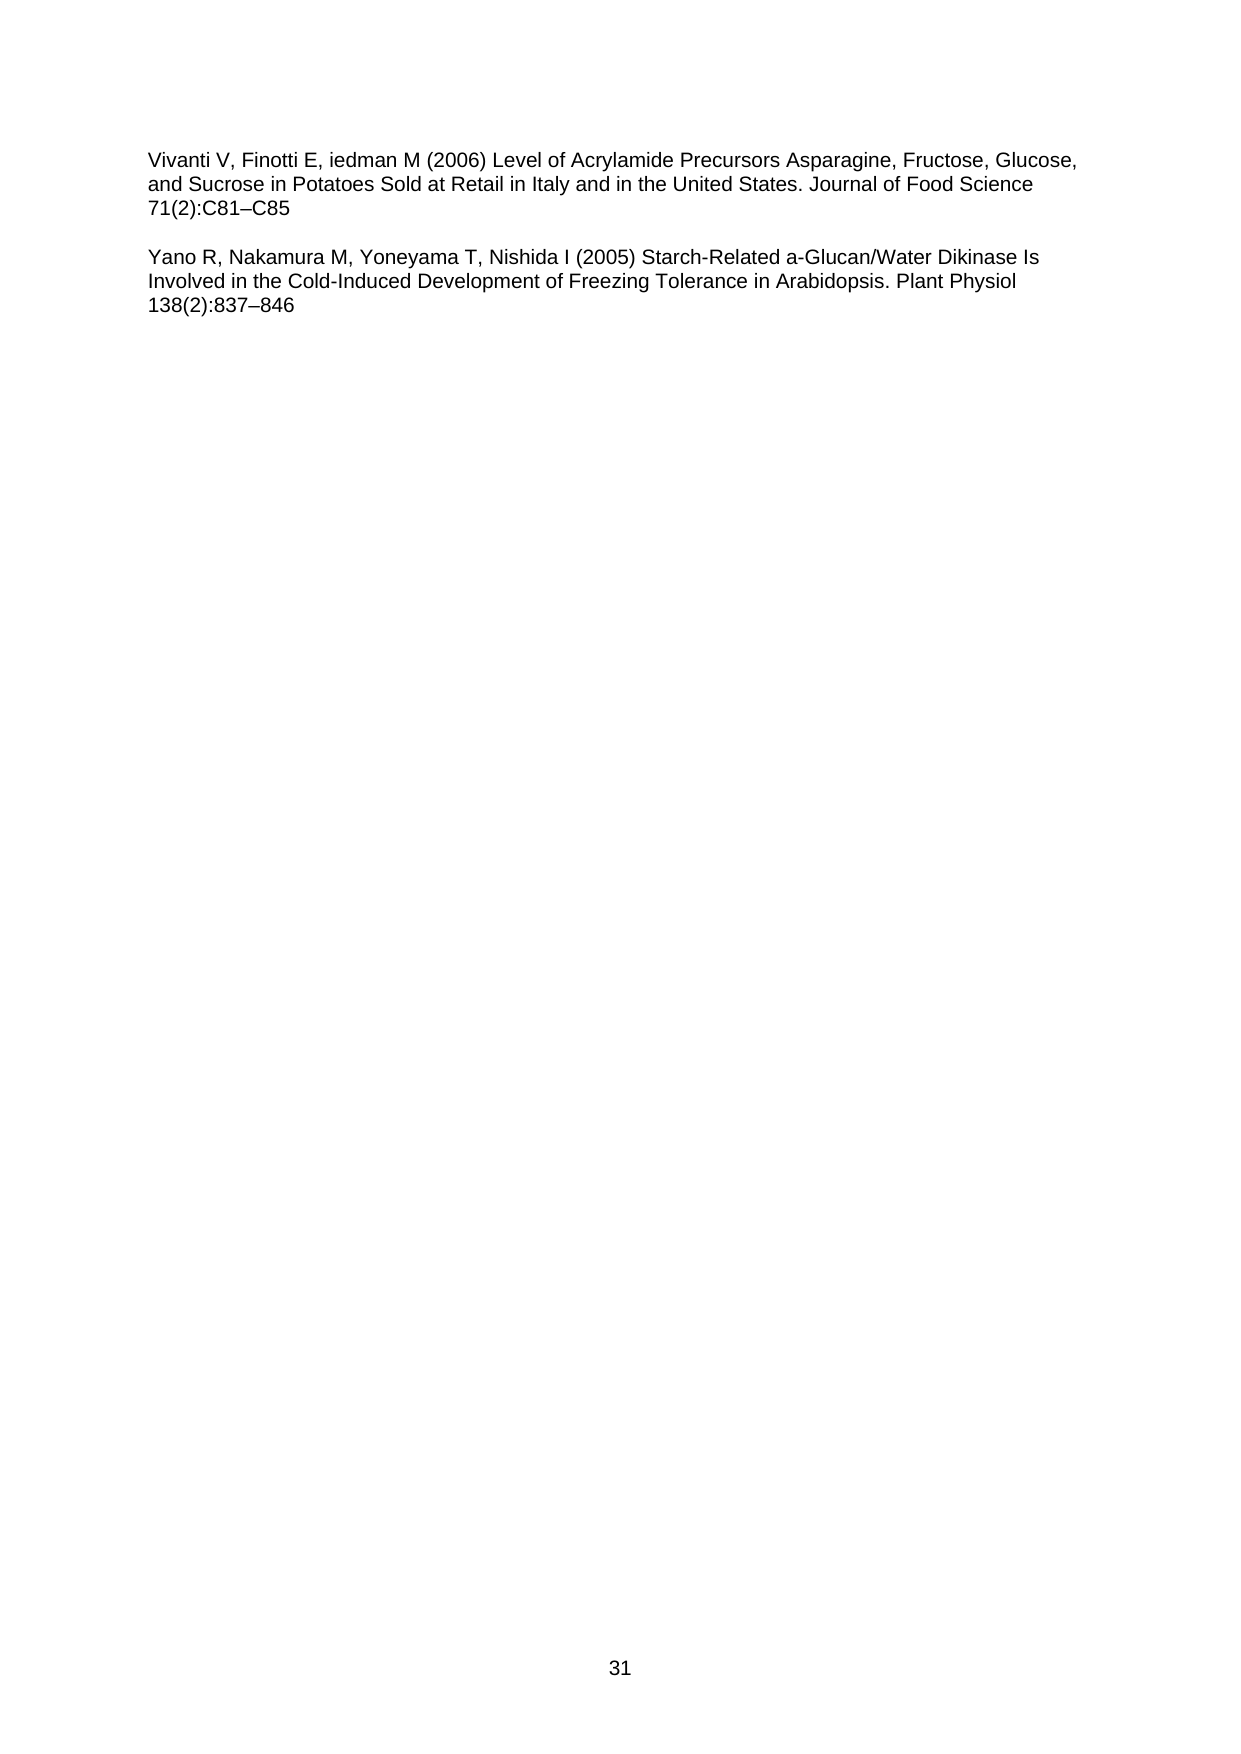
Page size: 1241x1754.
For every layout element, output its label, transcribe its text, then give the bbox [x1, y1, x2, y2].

text Yano R, Nakamura M, Yoneyama T, Nishida I (2005) Starch-Related a-Glucan/Water Dikinase Is Involved in the Cold-Induced Development of Freezing Tolerance in Arabidopsis. Plant Physiol 138(2):837–846 [148, 244, 1092, 316]
text Vivanti V, Finotti E, iedman M (2006) Level of Acrylamide Precursors Asparagine, Fructose, Glucose, and Sucrose in Potatoes Sold at Retail in Italy and in the United States. Journal of Food Science 71(2):C81–C85 [148, 148, 1092, 219]
